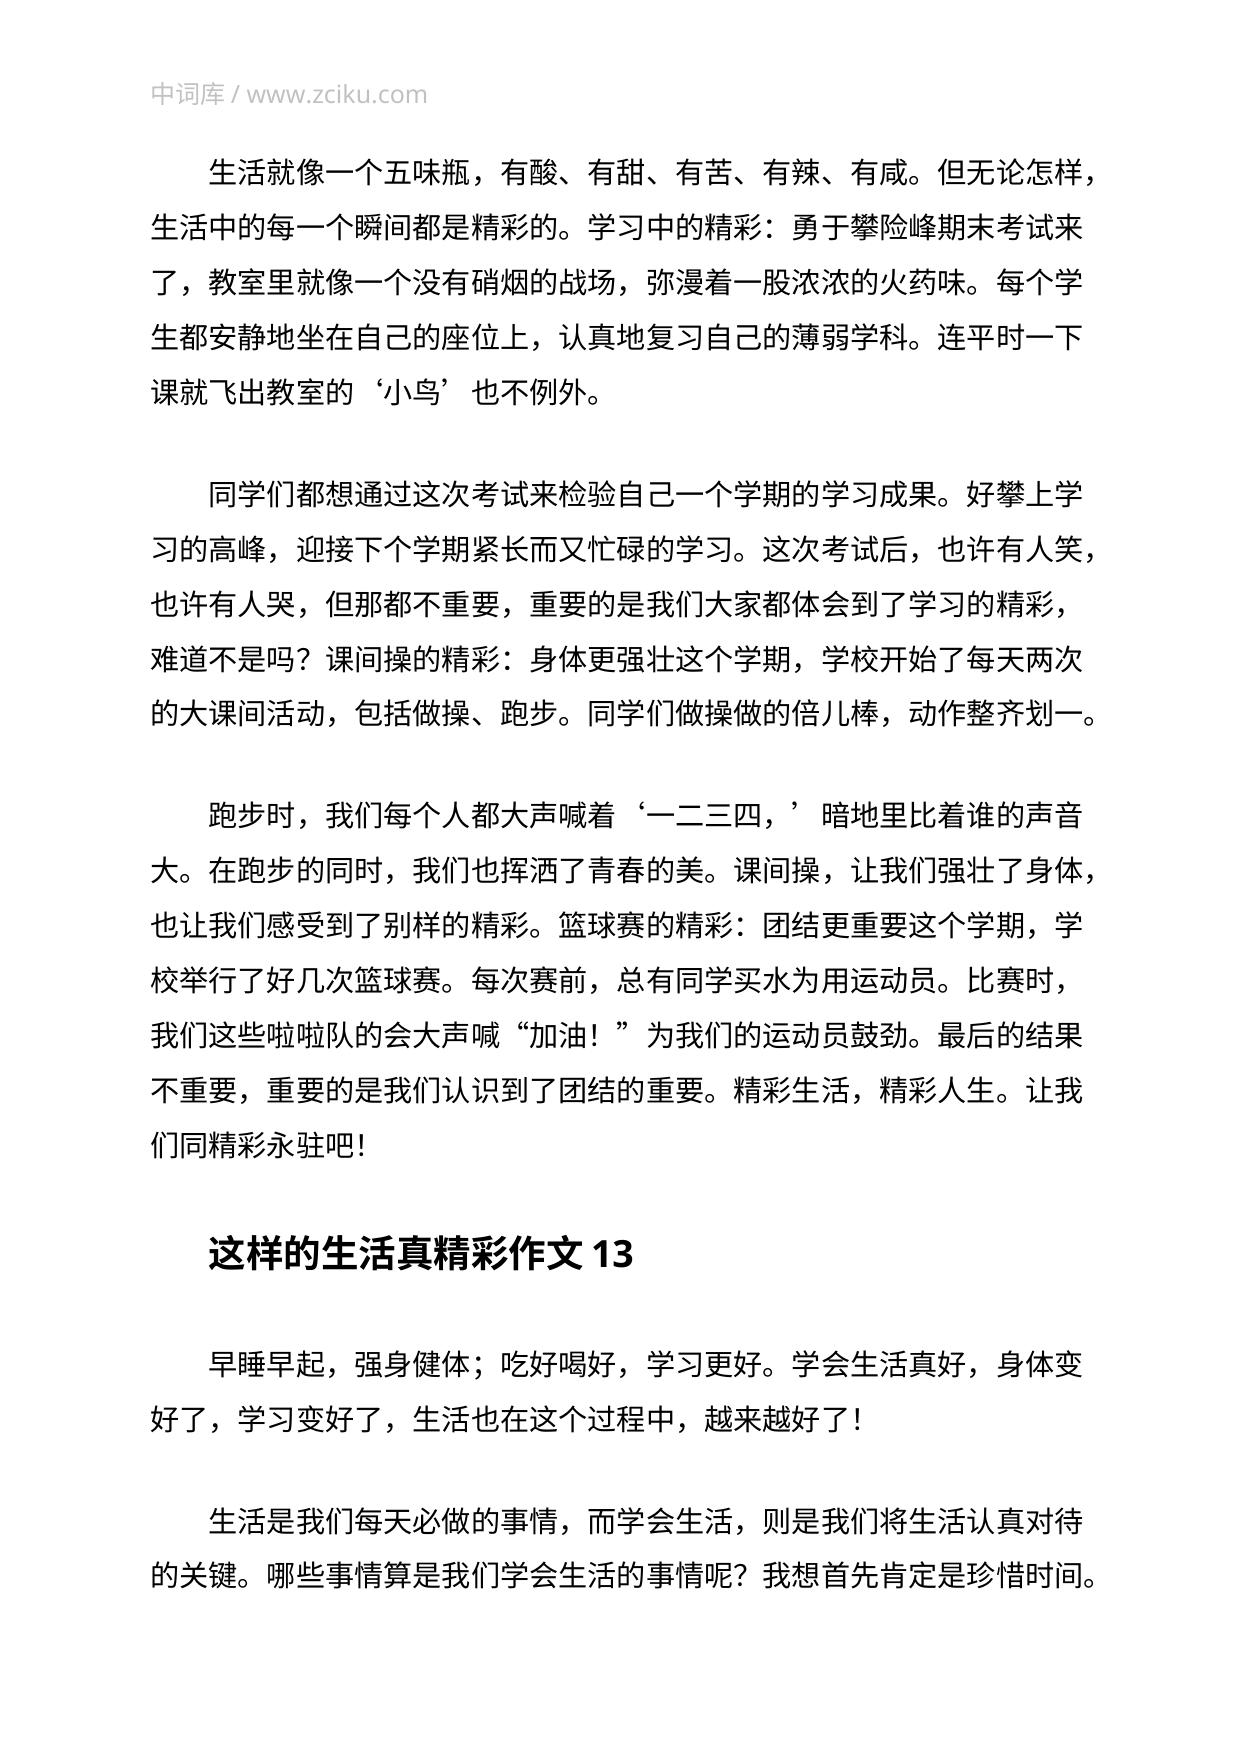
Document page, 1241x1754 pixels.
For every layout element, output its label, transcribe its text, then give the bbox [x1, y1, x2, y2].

text 这样的生活真精彩作文13 [150, 1224, 1090, 1278]
text 生活就像一个五味瓶，有酸、有甜、有苦、有辣、有咸。但无论怎样，生活中的每一个瞬间都是精彩的。学习中的精彩：勇于攀险峰期末考试来了，教室里就像一个没有硝烟的战场，弥漫着一股浓浓的火药味。每个学生都安静地坐在自己的座位上，认真地复习自己的薄弱学科。连平时一下课就飞出教室的‘小鸟’也不例外。 [150, 150, 1090, 412]
text 同学们都想通过这次考试来检验自己一个学期的学习成果。好攀上学习的高峰，迎接下个学期紧长而又忙碌的学习。这次考试后，也许有人笑，也许有人哭，但那都不重要，重要的是我们大家都体会到了学习的精彩，难道不是吗？课间操的精彩：身体更强壮这个学期，学校开始了每天两次的大课间活动，包括做操、跑步。同学们做操做的倍儿棒，动作整齐划一。 [150, 471, 1090, 733]
text 早睡早起，强身健体；吃好喝好，学习更好。学会生活真好，身体变好了，学习变好了，生活也在这个过程中，越来越好了！ [150, 1341, 1090, 1439]
text 跑步时，我们每个人都大声喊着‘一二三四，’暗地里比着谁的声音大。在跑步的同时，我们也挥洒了青春的美。课间操，让我们强壮了身体，也让我们感受到了别样的精彩。篮球赛的精彩：团结更重要这个学期，学校举行了好几次篮球赛。每次赛前，总有同学买水为用运动员。比赛时，我们这些啦啦队的会大声喊“加油！”为我们的运动员鼓劲。最后的结果不重要，重要的是我们认识到了团结的重要。精彩生活，精彩人生。让我们同精彩永驻吧！ [150, 793, 1090, 1164]
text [150, 1498, 1090, 1595]
